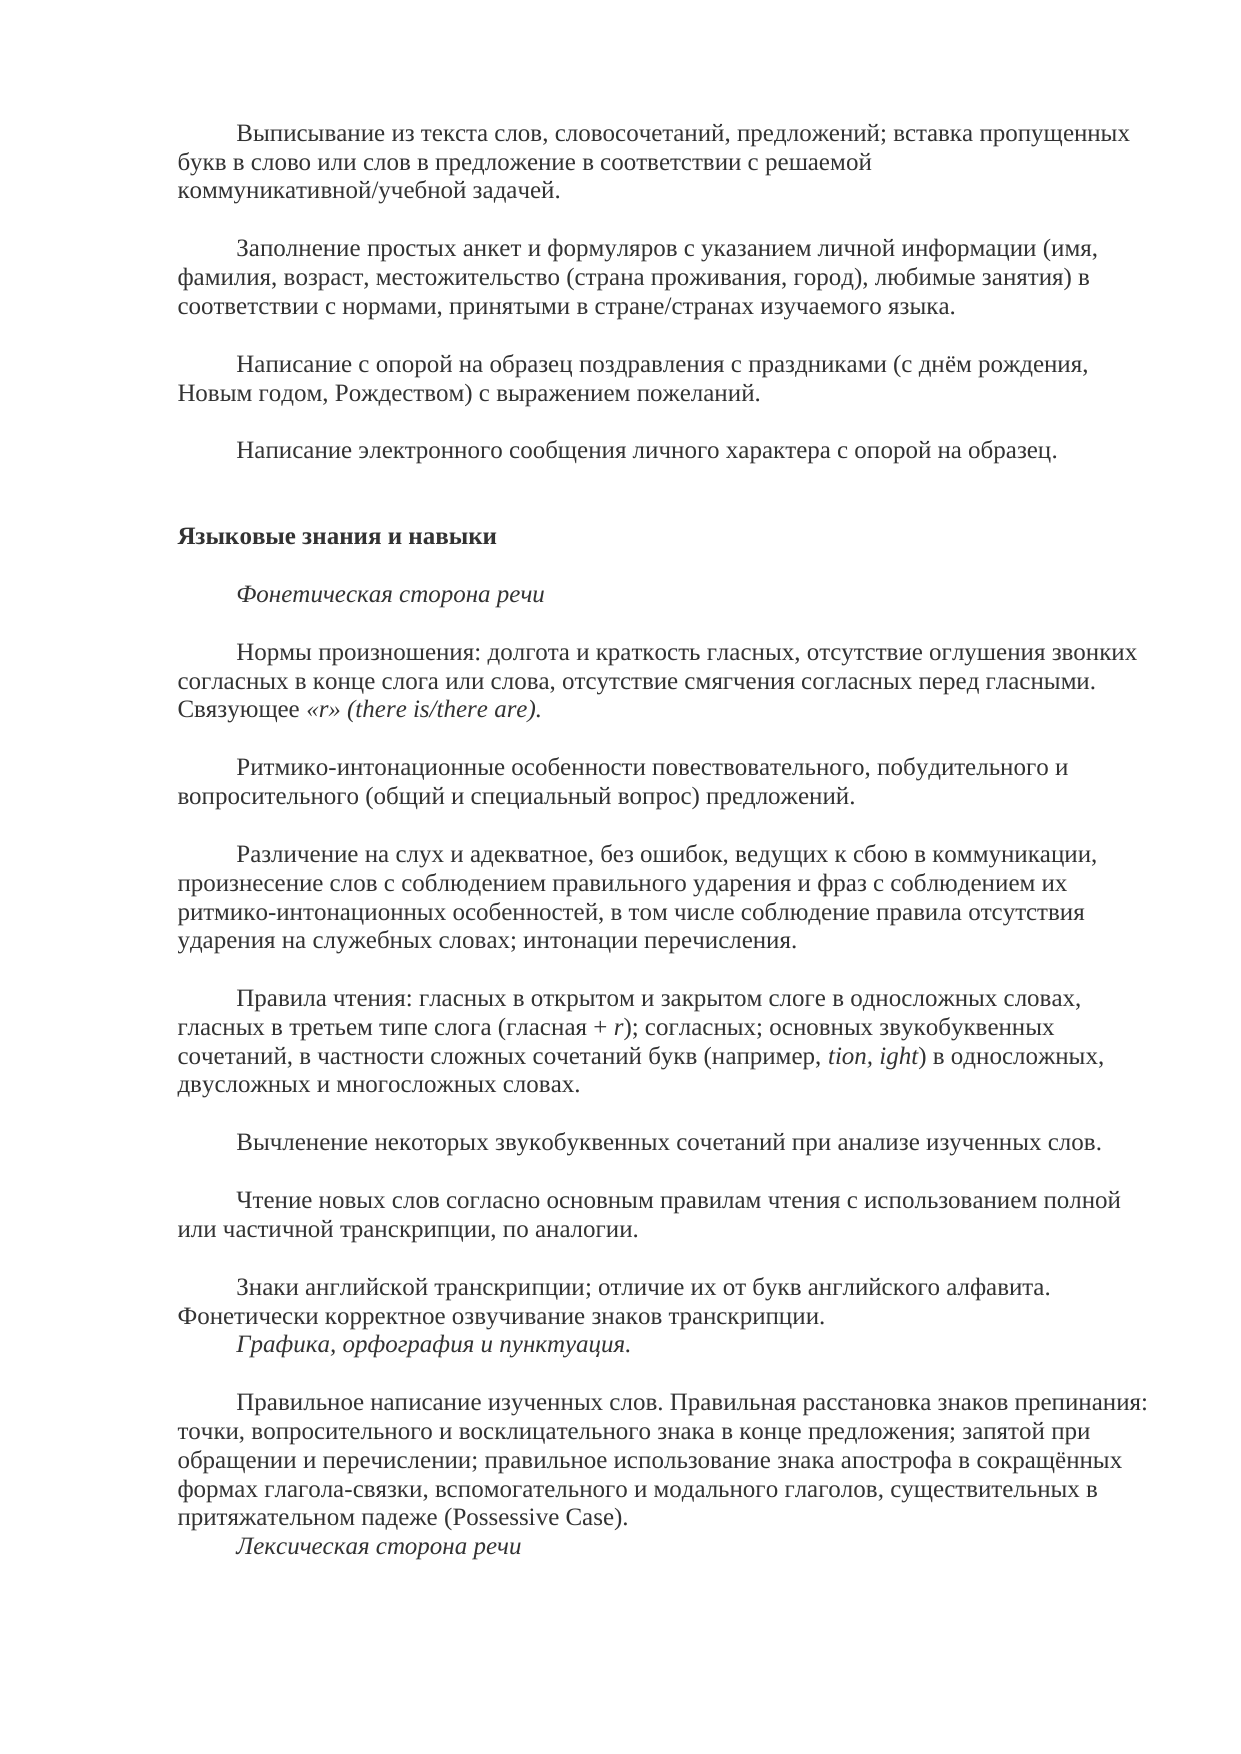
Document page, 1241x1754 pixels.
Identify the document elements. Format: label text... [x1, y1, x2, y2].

text Лексическая сторона речи [177, 1531, 1152, 1560]
text Выписывание из текста слов, словосочетаний, предложений; вставка пропущенных букв в слово или слов в предложение в соответствии с решаемой коммуникативной/учебной задачей. [177, 118, 1152, 204]
text Правила чтения: гласных в открытом и закрытом слоге в односложных словах, гласных в третьем типе слога (гласная + r); согласных; основных звукобуквенных сочетаний, в частности сложных сочетаний букв (например, tion, ight) в односложных, двусложных и многосложных словах. [177, 983, 1152, 1098]
text Правильное написание изученных слов. Правильная расстановка знаков препинания: точки, вопросительного и восклицательного знака в конце предложения; запятой при обращении и перечислении; правильное использование знака апострофа в сокращённых формах глагола-связки, вспомогательного и модального глаголов, существительных в притяжательном падеже (Possessive Case). [177, 1387, 1152, 1531]
text Ритмико-интонационные особенности повествовательного, побудительного и вопросительного (общий и специальный вопрос) предложений. [177, 752, 1152, 810]
text Графика, орфография и пунктуация. [177, 1329, 1152, 1358]
text Различение на слух и адекватное, без ошибок, ведущих к сбою в коммуникации, произнесение слов с соблюдением правильного ударения и фраз с соблюдением их ритмико-интонационных особенностей, в том числе соблюдение правила отсутствия ударения на служебных словах; интонации перечисления. [177, 839, 1152, 954]
text Знаки английской транскрипции; отличие их от букв английского алфавита. Фонетически корректное озвучивание знаков транскрипции. [177, 1272, 1152, 1329]
text Чтение новых слов согласно основным правилам чтения с использованием полной или частичной транскрипции, по аналогии. [177, 1185, 1152, 1243]
text Вычленение некоторых звукобуквенных сочетаний при анализе изученных слов. [177, 1127, 1152, 1156]
text Заполнение простых анкет и формуляров с указанием личной информации (имя, фамилия, возраст, местожительство (страна проживания, город), любимые занятия) в соответствии с нормами, принятыми в стране/странах изучаемого языка. [177, 233, 1152, 320]
text Написание с опорой на образец поздравления с праздниками (с днём рождения, Новым годом, Рождеством) с выражением пожеланий. [177, 349, 1152, 406]
text Языковые знания и навыки [177, 521, 1152, 550]
text Написание электронного сообщения личного характера с опорой на образец. [177, 436, 1152, 464]
text Фонетическая сторона речи [177, 579, 1152, 608]
text Нормы произношения: долгота и краткость гласных, отсутствие оглушения звонких согласных в конце слога или слова, отсутствие смягчения согласных перед гласными. Связующее «r» (there is/there are). [177, 637, 1152, 723]
